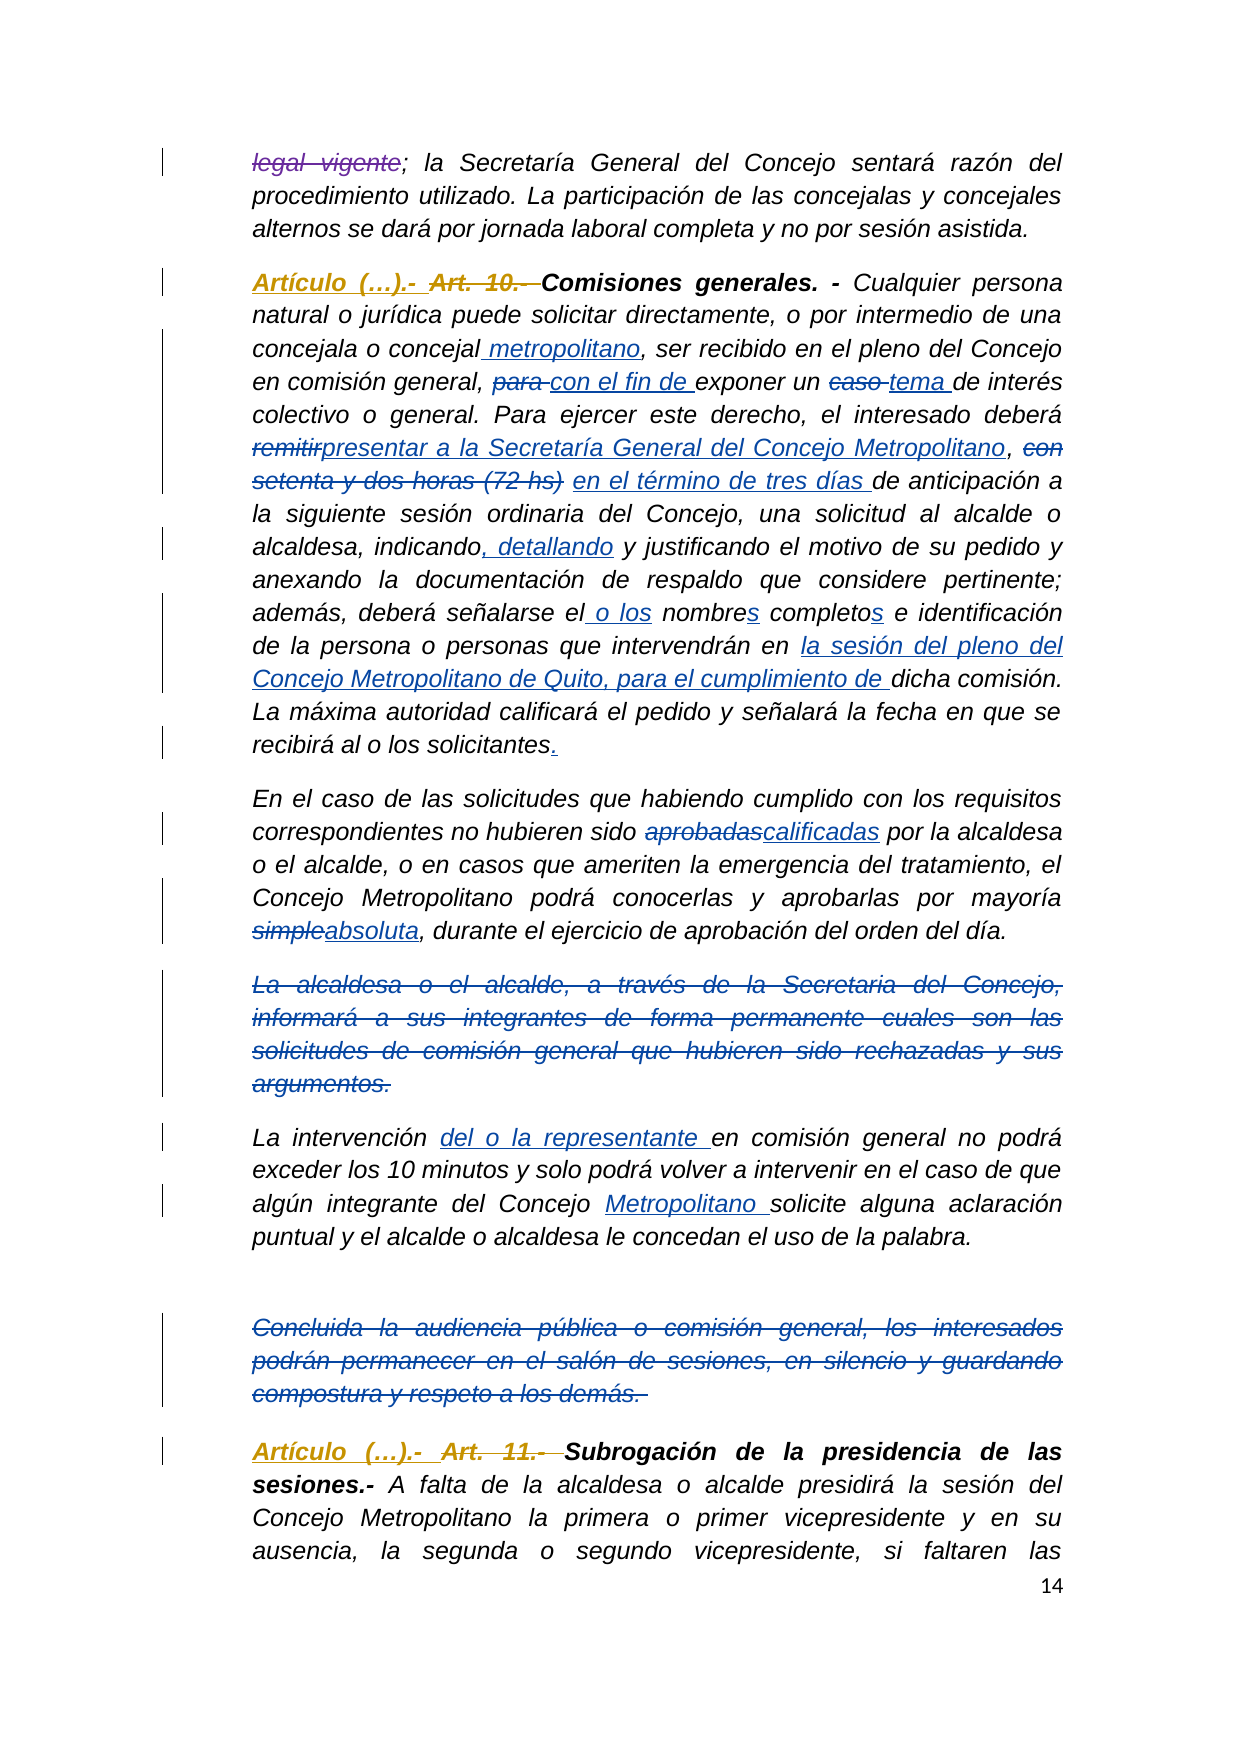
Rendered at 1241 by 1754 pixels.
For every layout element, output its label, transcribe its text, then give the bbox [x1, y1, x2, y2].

text La intervención en comisión general no podrá exceder los 10 minutos y solo podrá volver a intervenir en el caso de que algún integrante del Concejo solicite alguna aclaración puntual y el alcalde o alcaldesa le concedan el uso de la palabra. [252, 1122, 1063, 1283]
text En el caso de las solicitudes que habiendo cumplido con los requisitos correspondientes no hubieren sido por la alcaldesa o el alcalde, o en casos que ameriten la emergencia del tratamiento, el Concejo Metropolitano podrá conocerlas y aprobarlas por mayoría , durante el ejercicio de aprobación del orden del día. [252, 784, 1063, 944]
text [252, 148, 1063, 242]
text Comisiones generales. - Cualquier persona natural o jurídica puede solicitar directamente, o por intermedio de una concejala o concejal, ser recibido en el pleno del Concejo en comisión general, exponer un de interés colectivo o general. Para ejercer este derecho, el interesado deberá , de anticipación a la siguiente sesión ordinaria del Concejo, una solicitud al alcalde o alcaldesa, indicando y justificando el motivo de su pedido y anexando la documentación de respaldo que considere pertinente; además, deberá señalarse el nombre completo e identificación de la persona o personas que intervendrán en dicha comisión. La máxima autoridad calificará el pedido y señalará la fecha en que se recibirá al o los solicitantes [252, 267, 1063, 758]
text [252, 1437, 1063, 1564]
